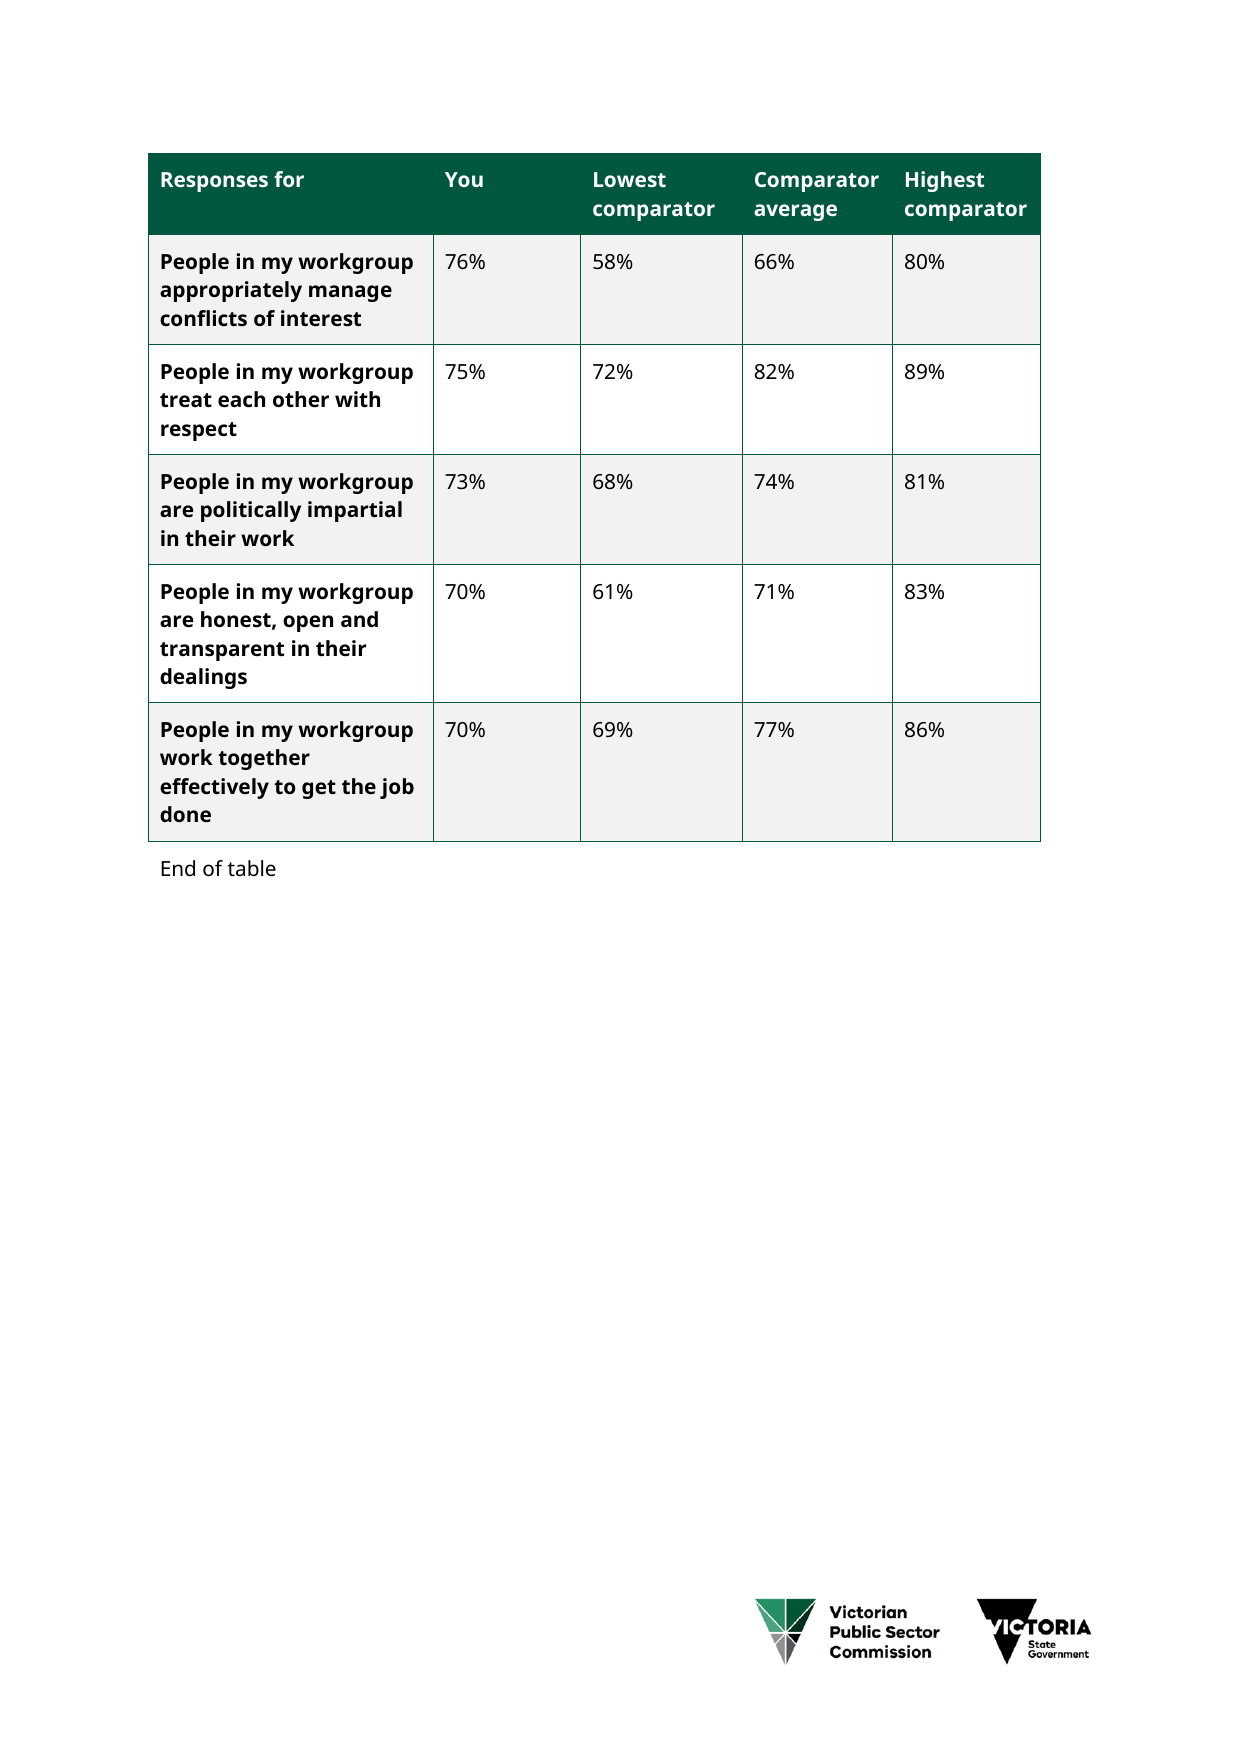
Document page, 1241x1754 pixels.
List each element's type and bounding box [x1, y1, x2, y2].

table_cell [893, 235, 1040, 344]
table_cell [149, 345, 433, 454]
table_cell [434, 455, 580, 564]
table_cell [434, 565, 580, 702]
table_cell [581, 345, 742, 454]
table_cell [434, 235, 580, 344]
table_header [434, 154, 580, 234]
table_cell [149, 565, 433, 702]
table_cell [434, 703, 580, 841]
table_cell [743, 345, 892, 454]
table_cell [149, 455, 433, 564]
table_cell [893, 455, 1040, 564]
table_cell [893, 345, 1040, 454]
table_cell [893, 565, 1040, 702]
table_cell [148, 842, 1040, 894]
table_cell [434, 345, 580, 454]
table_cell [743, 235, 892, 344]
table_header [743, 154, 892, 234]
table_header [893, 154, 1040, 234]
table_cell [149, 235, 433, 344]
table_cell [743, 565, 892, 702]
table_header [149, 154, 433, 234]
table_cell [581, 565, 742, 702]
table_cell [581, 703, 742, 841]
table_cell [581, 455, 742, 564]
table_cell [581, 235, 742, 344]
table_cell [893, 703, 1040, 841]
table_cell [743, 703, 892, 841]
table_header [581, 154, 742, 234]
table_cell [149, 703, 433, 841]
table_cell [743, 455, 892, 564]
picture [754, 1598, 1093, 1666]
